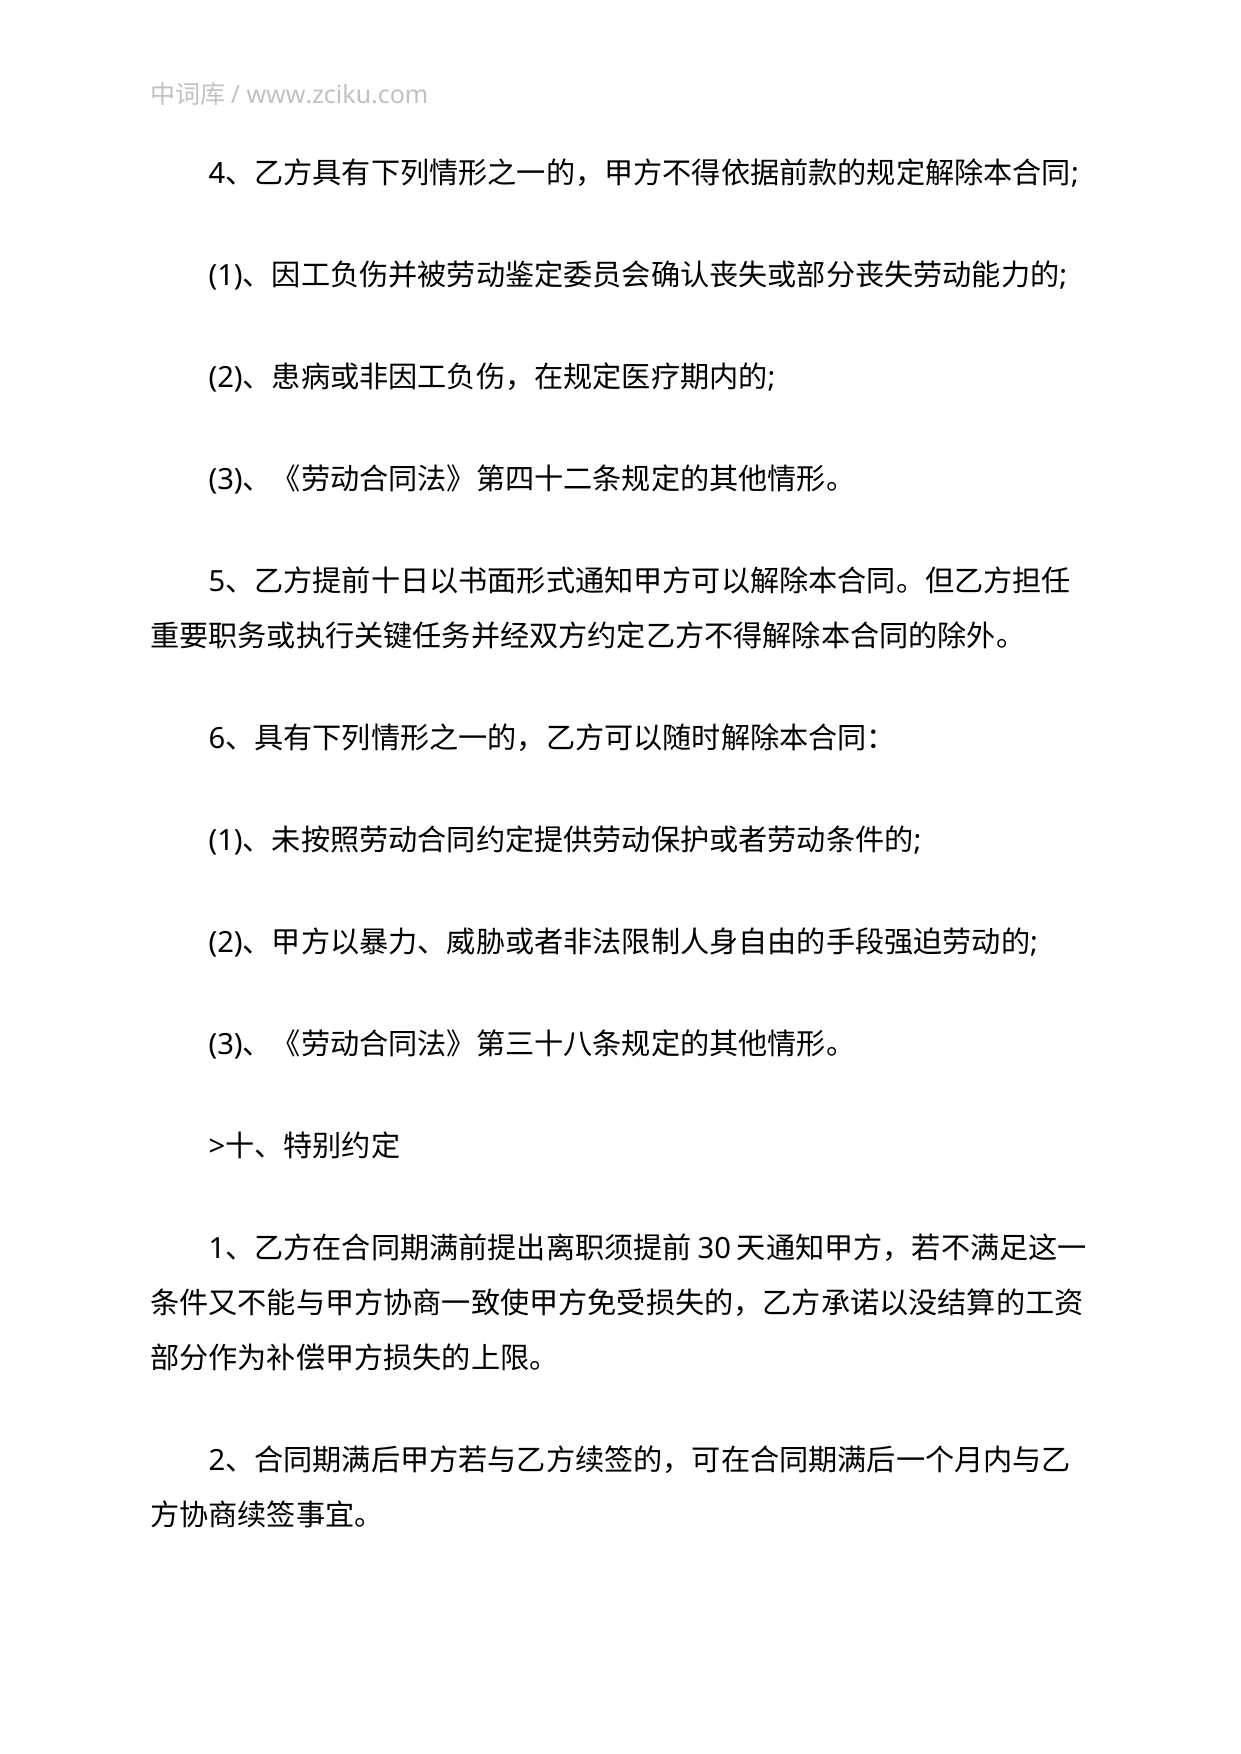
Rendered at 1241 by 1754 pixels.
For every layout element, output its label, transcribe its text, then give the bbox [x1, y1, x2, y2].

text 1、乙方在合同期满前提出离职须提前30天通知甲方，若不满足这一条件又不能与甲方协商一致使甲方免受损失的，乙方承诺以没结算的工资部分作为补偿甲方损失的上限。 [150, 1224, 1090, 1377]
text 5、乙方提前十日以书面形式通知甲方可以解除本合同。但乙方担任重要职务或执行关键任务并经双方约定乙方不得解除本合同的除外。 [150, 558, 1090, 655]
text 6、具有下列情形之一的，乙方可以随时解除本合同： [150, 715, 1090, 757]
text (1)、未按照劳动合同约定提供劳动保护或者劳动条件的; [150, 817, 1090, 859]
text (3)、《劳动合同法》第四十二条规定的其他情形。 [150, 456, 1090, 498]
text 2、合同期满后甲方若与乙方续签的，可在合同期满后一个月内与乙方协商续签事宜。 [150, 1436, 1090, 1533]
text (2)、患病或非因工负伤，在规定医疗期内的; [150, 354, 1090, 396]
text >十、特别约定 [150, 1123, 1090, 1165]
text (2)、甲方以暴力、威胁或者非法限制人身自由的手段强迫劳动的; [150, 919, 1090, 961]
text (3)、《劳动合同法》第三十八条规定的其他情形。 [150, 1021, 1090, 1063]
text (1)、因工负伤并被劳动鉴定委员会确认丧失或部分丧失劳动能力的; [150, 252, 1090, 294]
text 4、乙方具有下列情形之一的，甲方不得依据前款的规定解除本合同; [150, 150, 1090, 192]
